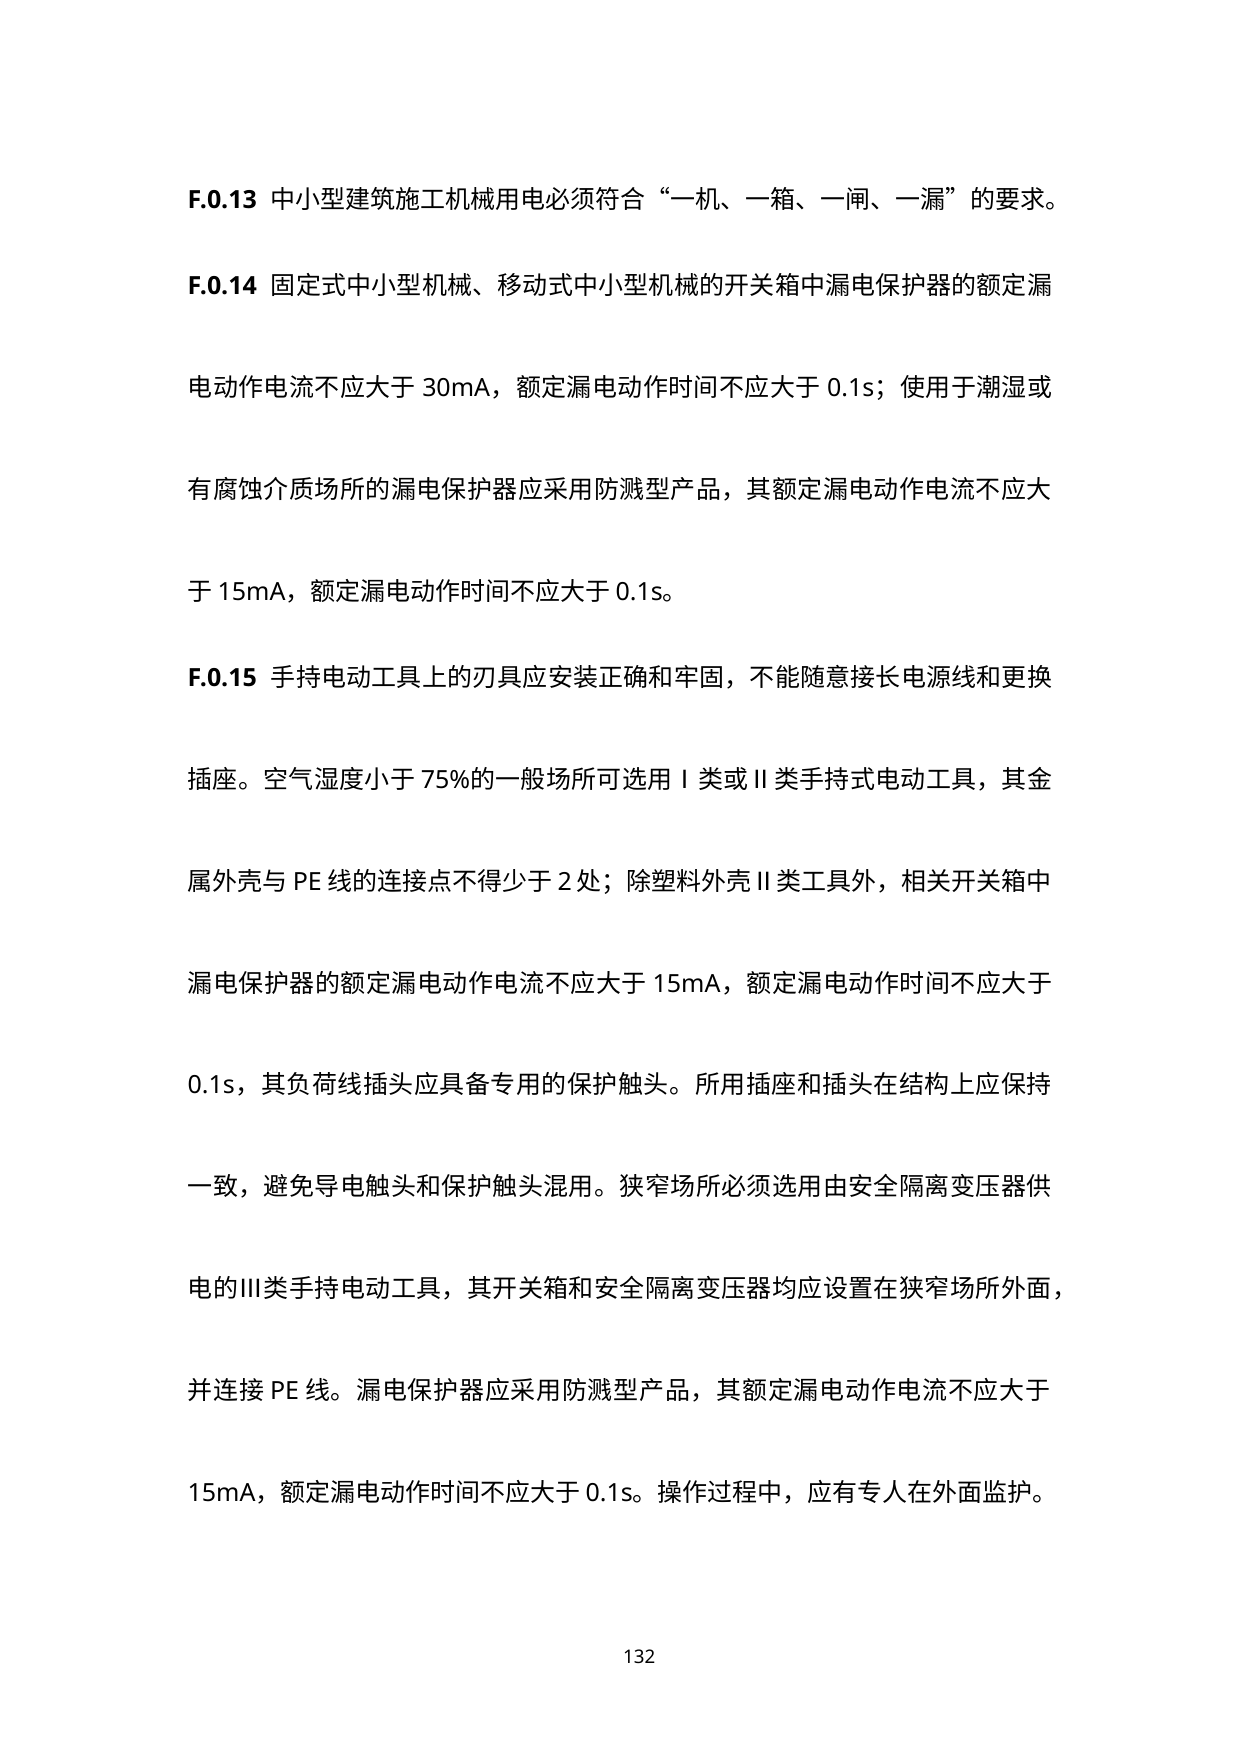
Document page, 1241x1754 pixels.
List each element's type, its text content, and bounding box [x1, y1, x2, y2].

text F.0.13 中小型建筑施工机械用电必须符合“一机、一箱、一闸、一漏”的要求。 [187, 164, 1053, 232]
text F.0.14 固定式中小型机械、移动式中小型机械的开关箱中漏电保护器的额定漏电动作电流不应大于30mA，额定漏电动作时间不应大于0.1s；使用于潮湿或有腐蚀介质场所的漏电保护器应采用防溅型产品，其额定漏电动作电流不应大于15mA，额定漏电动作时间不应大于0.1s。 [187, 250, 1053, 623]
text F.0.15 手持电动工具上的刃具应安装正确和牢固，不能随意接长电源线和更换插座。空气湿度小于75%的一般场所可选用Ⅰ类或Ⅱ类手持式电动工具，其金属外壳与PE线的连接点不得少于2处；除塑料外壳Ⅱ类工具外，相关开关箱中漏电保护器的额定漏电动作电流不应大于15mA，额定漏电动作时间不应大于0.1s，其负荷线插头应具备专用的保护触头。所用插座和插头在结构上应保持一致，避免导电触头和保护触头混用。狭窄场所必须选用由安全隔离变压器供电的Ⅲ类手持电动工具，其开关箱和安全隔离变压器均应设置在狭窄场所外面，并连接PE线。漏电保护器应采用防溅型产品，其额定漏电动作电流不应大于15mA，额定漏电动作时间不应大于0.1s。操作过程中，应有专人在外面监护。 [187, 642, 1053, 1524]
